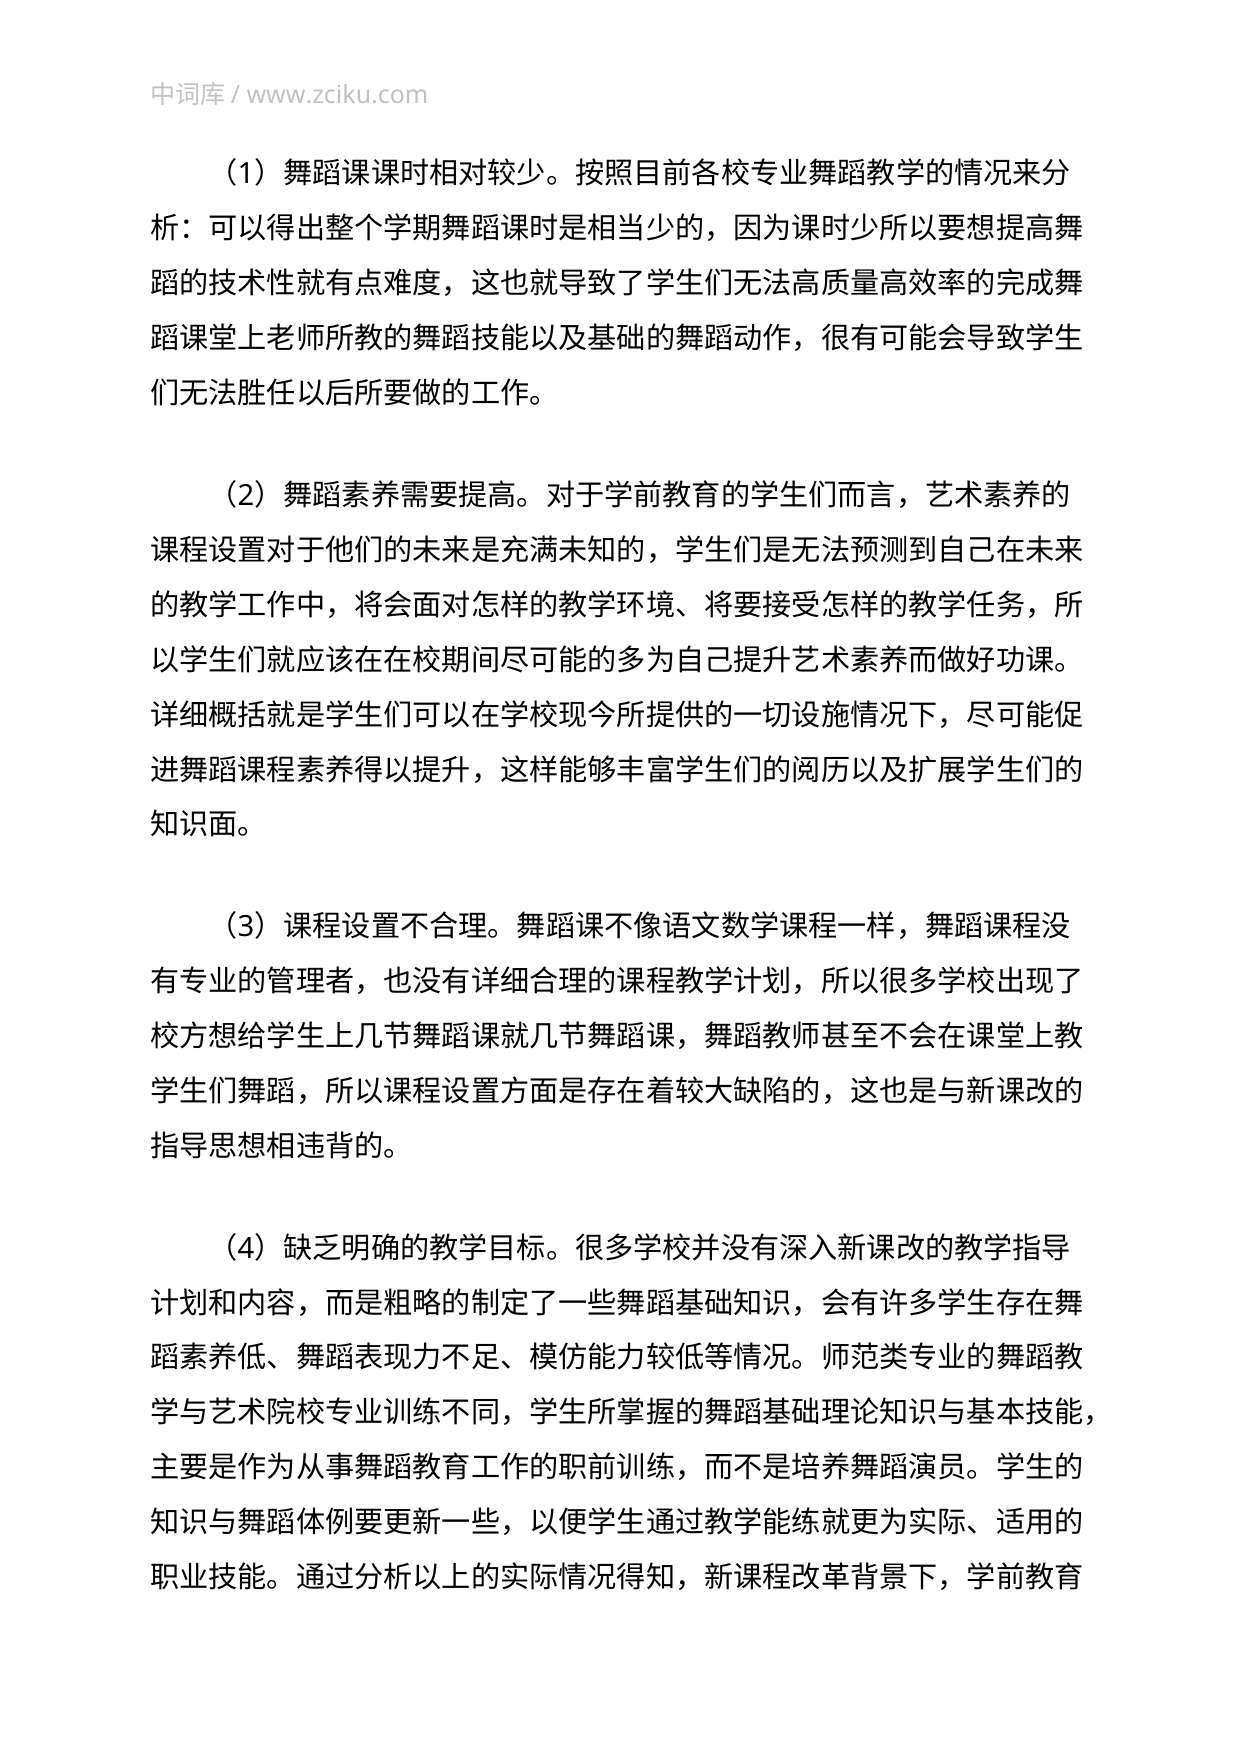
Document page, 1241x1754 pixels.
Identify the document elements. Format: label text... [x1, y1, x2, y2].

text （3）课程设置不合理。舞蹈课不像语文数学课程一样，舞蹈课程没有专业的管理者，也没有详细合理的课程教学计划，所以很多学校出现了校方想给学生上几节舞蹈课就几节舞蹈课，舞蹈教师甚至不会在课堂上教学生们舞蹈，所以课程设置方面是存在着较大缺陷的，这也是与新课改的指导思想相违背的。 [150, 903, 1090, 1165]
text （2）舞蹈素养需要提高。对于学前教育的学生们而言，艺术素养的课程设置对于他们的未来是充满未知的，学生们是无法预测到自己在未来的教学工作中，将会面对怎样的教学环境、将要接受怎样的教学任务，所以学生们就应该在在校期间尽可能的多为自己提升艺术素养而做好功课。详细概括就是学生们可以在学校现今所提供的一切设施情况下，尽可能促进舞蹈课程素养得以提升，这样能够丰富学生们的阅历以及扩展学生们的知识面。 [150, 471, 1090, 843]
text （1）舞蹈课课时相对较少。按照目前各校专业舞蹈教学的情况来分析：可以得出整个学期舞蹈课时是相当少的，因为课时少所以要想提高舞蹈的技术性就有点难度，这也就导致了学生们无法高质量高效率的完成舞蹈课堂上老师所教的舞蹈技能以及基础的舞蹈动作，很有可能会导致学生们无法胜任以后所要做的工作。 [150, 150, 1090, 412]
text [150, 1224, 1090, 1596]
